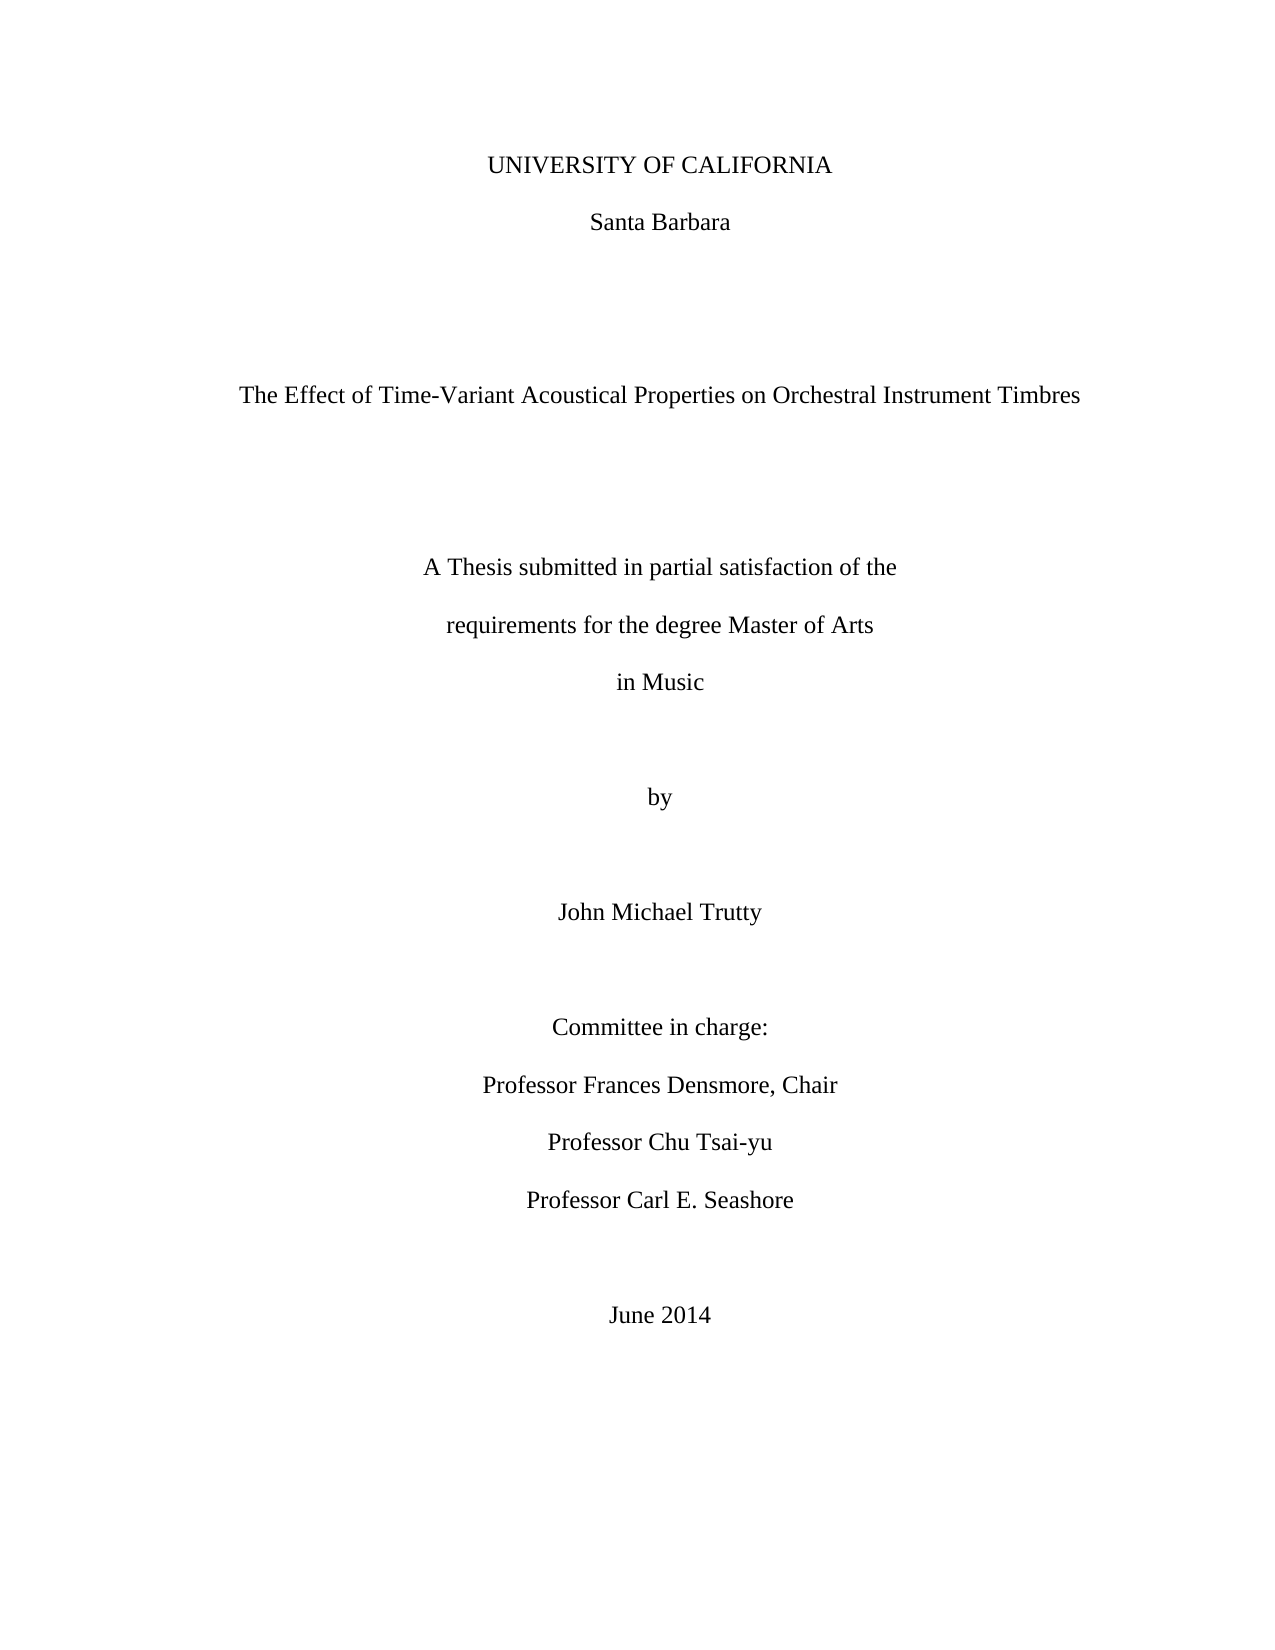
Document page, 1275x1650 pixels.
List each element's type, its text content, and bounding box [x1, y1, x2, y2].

text Committee in charge: [195, 1012, 1125, 1041]
text June 2014 [195, 1300, 1125, 1329]
text in Music [195, 667, 1125, 696]
text Professor Chu Tsai-yu [195, 1127, 1125, 1156]
text requirements for the degree Master of Arts [195, 610, 1125, 639]
text UNIVERSITY OF CALIFORNIA [195, 150, 1125, 179]
text The Effect of Time-Variant Acoustical Properties on Orchestral Instrument Timbres [195, 380, 1125, 409]
text by [195, 782, 1125, 811]
text Professor Frances Densmore, Chair [195, 1070, 1125, 1099]
text Professor Carl E. Seashore [195, 1185, 1125, 1214]
text A Thesis submitted in partial satisfaction of the [195, 552, 1125, 581]
text Santa Barbara [195, 207, 1125, 236]
text John Michael Trutty [195, 897, 1125, 926]
